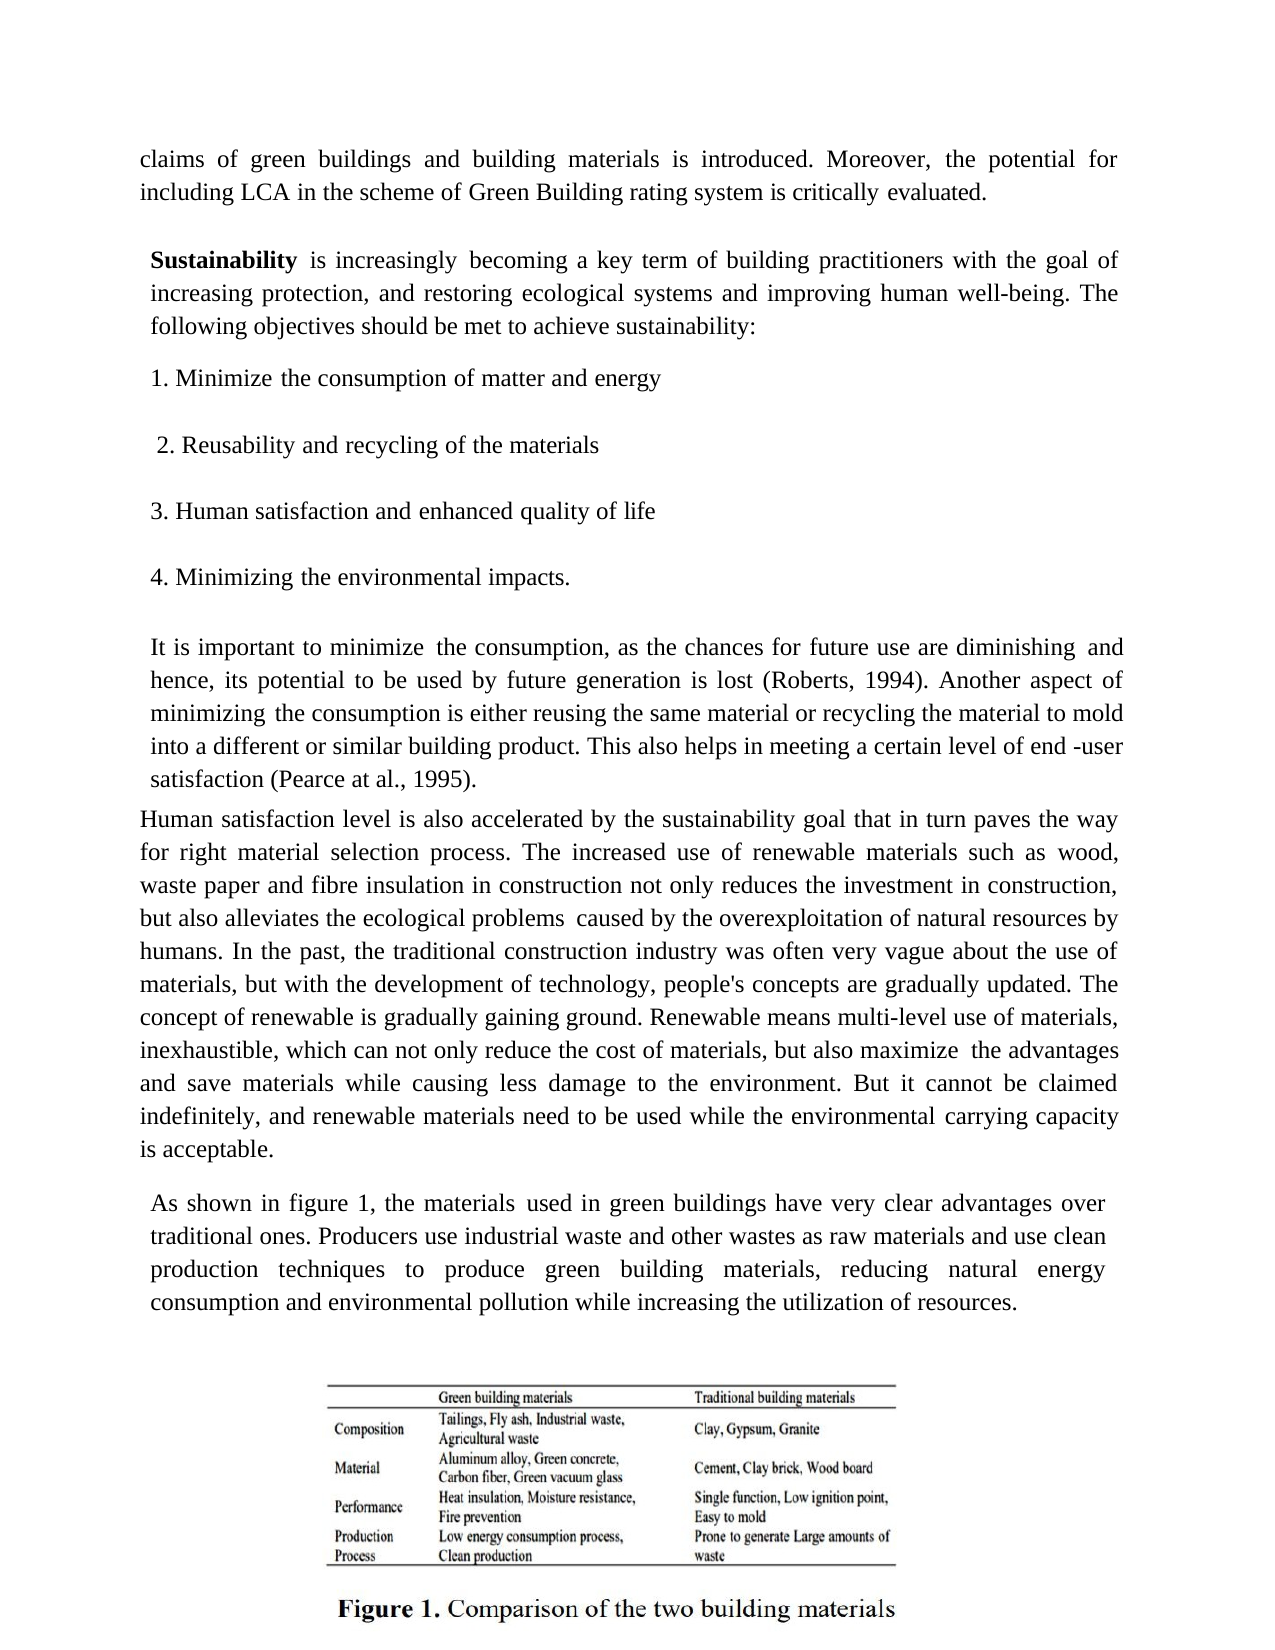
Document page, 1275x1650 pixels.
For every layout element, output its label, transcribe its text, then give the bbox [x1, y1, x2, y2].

text Human satisfaction level is also accelerated by the sustainability goal that in turn paves the way for right material selection process. The increased use of renewable materials such as wood, waste paper and fibre insulation in construction not only reduces the investment in construction, but also alleviates the ecological problems caused by the overexploitation of natural resources by humans. In the past, the traditional construction industry was often very vague about the use of materials, but with the development of technology, people's concepts are gradually updated. The concept of renewable is gradually gaining ground. Renewable means multi-level use of materials, inexhaustible, which can not only reduce the cost of materials, but also maximize the advantages and save materials while causing less damage to the environment. But it cannot be claimed indefinitely, and renewable materials need to be used while the environmental carrying capacity is acceptable. [139, 804, 1119, 1163]
list Human satisfaction and enhanced quality of life [150, 496, 1137, 525]
text It is important to minimize the consumption, as the chances for future use are diminishing and hence, its potential to be used by future generation is lost (Roberts, 1994). Another aspect of minimizing the consumption is either reusing the same material or recycling the material to mold into a different or similar building product. This also helps in meeting a certain level of end -user satisfaction (Pearce at al., 1995). [150, 632, 1124, 793]
list Reusability and recycling of the materials [156, 430, 1137, 458]
list Minimize the consumption of matter and energy [150, 363, 1137, 392]
text Sustainability is increasingly becoming a key term of building practitioners with the goal of increasing protection, and restoring ecological systems and improving human well-being. The following objectives should be met to achieve sustainability: [150, 245, 1119, 340]
picture [322, 1382, 898, 1632]
text As shown in figure 1, the materials used in green buildings have very clear advantages over traditional ones. Producers use industrial waste and other wastes as raw materials and use clean production techniques to produce green building materials, reducing natural energy consumption and environmental pollution while increasing the utilization of resources. [150, 1188, 1106, 1316]
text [139, 144, 1117, 206]
list Minimizing the environmental impacts. [150, 562, 1137, 591]
